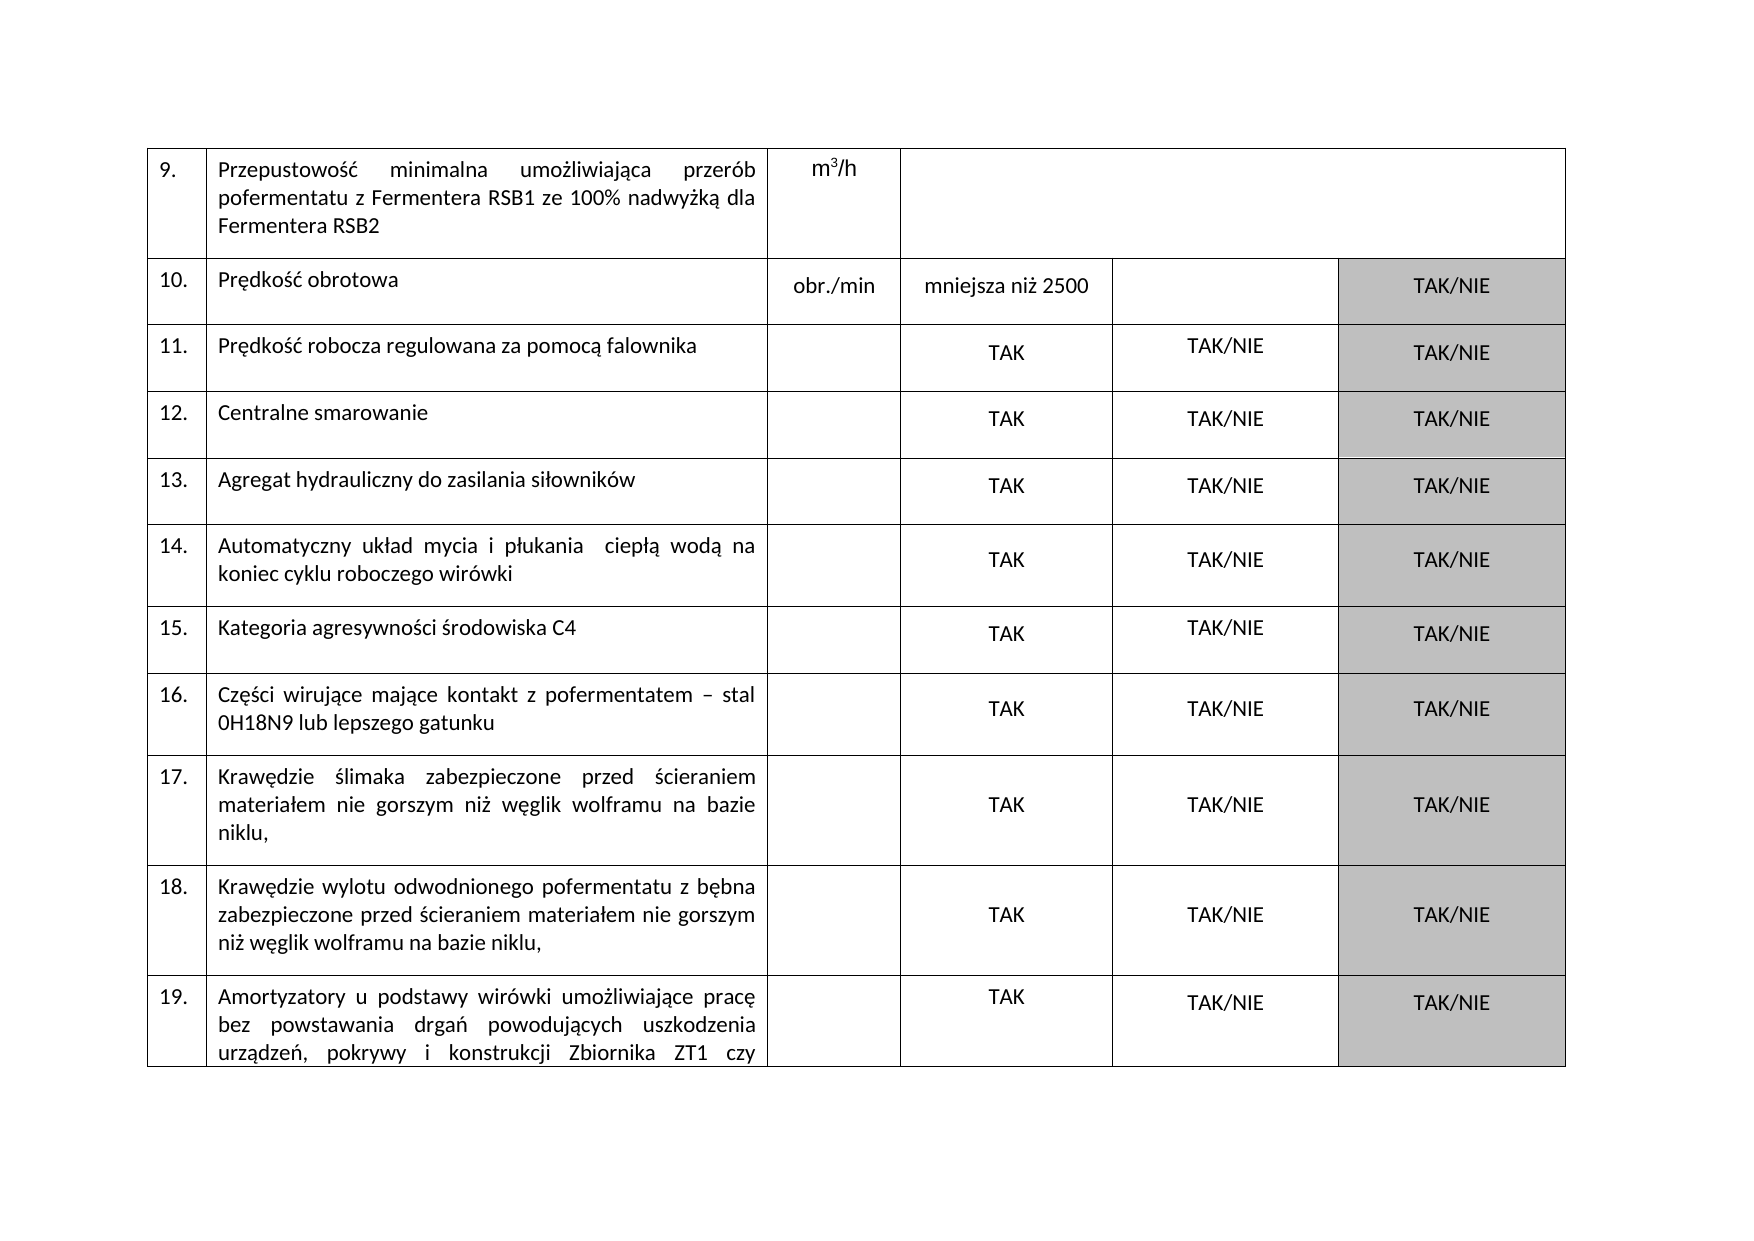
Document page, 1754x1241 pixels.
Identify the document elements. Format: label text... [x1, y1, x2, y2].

table_cell Części wirujące mające kontakt z pofermentatem – stal 0H18N9 lub lepszego gatunku [207, 674, 767, 755]
table_cell [768, 525, 900, 606]
table_cell TAK [901, 866, 1112, 975]
table_cell [768, 459, 900, 524]
table_cell [768, 756, 900, 865]
table_cell TAK/NIE [1339, 976, 1565, 1066]
table_cell TAK/NIE [1113, 756, 1338, 865]
table_cell TAK/NIE [1113, 325, 1338, 391]
table_cell TAK/NIE [1339, 525, 1565, 606]
table_cell TAK/NIE [1339, 607, 1565, 673]
table_cell TAK/NIE [1339, 674, 1565, 755]
table_cell [768, 674, 900, 755]
table_cell TAK [901, 392, 1112, 457]
table_cell TAK/NIE [1113, 459, 1338, 524]
table_cell [768, 325, 900, 391]
table_cell obr./min [768, 259, 900, 324]
table_cell [148, 392, 206, 457]
table_cell Centralne smarowanie [207, 392, 767, 457]
table_cell [1113, 259, 1338, 324]
table_cell TAK [901, 674, 1112, 755]
table_cell [148, 607, 206, 673]
table_cell TAK [901, 325, 1112, 391]
table_cell [148, 976, 206, 1066]
table_cell [148, 866, 206, 975]
table_cell Agregat hydrauliczny do zasilania siłowników [207, 459, 767, 524]
table_cell [901, 149, 1565, 258]
table_cell TAK/NIE [1113, 607, 1338, 673]
table_cell TAK/NIE [1339, 392, 1565, 457]
table_cell TAK/NIE [1113, 976, 1338, 1066]
table_cell [148, 525, 206, 606]
table_cell [148, 325, 206, 391]
table_cell TAK/NIE [1339, 756, 1565, 865]
table_cell Kategoria agresywności środowiska C4 [207, 607, 767, 673]
table_cell [148, 674, 206, 755]
table_cell TAK/NIE [1339, 259, 1565, 324]
table_cell Przepustowość minimalna umożliwiająca przerób pofermentatu z Fermentera RSB1 ze 100% nadwyżką dla Fermentera RSB2 [207, 149, 767, 258]
table_cell [768, 392, 900, 457]
table_cell Prędkość robocza regulowana za pomocą falownika [207, 325, 767, 391]
table_cell [148, 459, 206, 524]
table_cell TAK/NIE [1339, 866, 1565, 975]
table_cell Automatyczny układ mycia i płukania ciepłą wodą na koniec cyklu roboczego wirówki [207, 525, 767, 606]
table_cell TAK/NIE [1113, 674, 1338, 755]
table_cell [768, 866, 900, 975]
table_cell TAK/NIE [1113, 525, 1338, 606]
table_cell TAK [901, 525, 1112, 606]
table_cell TAK/NIE [1339, 459, 1565, 524]
table_cell [768, 607, 900, 673]
table_cell TAK [901, 756, 1112, 865]
table_cell TAK/NIE [1339, 325, 1565, 391]
table_cell TAK [901, 607, 1112, 673]
table_cell [148, 259, 206, 324]
table_cell Krawędzie wylotu odwodnionego pofermentatu z bębna zabezpieczone przed ścieraniem materiałem nie gorszym niż węglik wolframu na bazie niklu, [207, 866, 767, 975]
table_cell Prędkość obrotowa [207, 259, 767, 324]
table_cell Krawędzie ślimaka zabezpieczone przed ścieraniem materiałem nie gorszym niż węglik wolframu na bazie niklu, [207, 756, 767, 865]
table_cell TAK [901, 976, 1112, 1066]
table_cell TAK/NIE [1113, 392, 1338, 457]
table_cell [148, 149, 206, 258]
table_cell [768, 976, 900, 1066]
table_cell [148, 756, 206, 865]
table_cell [207, 976, 767, 1066]
table_cell TAK [901, 459, 1112, 524]
table_cell TAK/NIE [1113, 866, 1338, 975]
table_cell mniejsza niż 2500 [901, 259, 1112, 324]
table_cell m3/h [768, 149, 900, 258]
